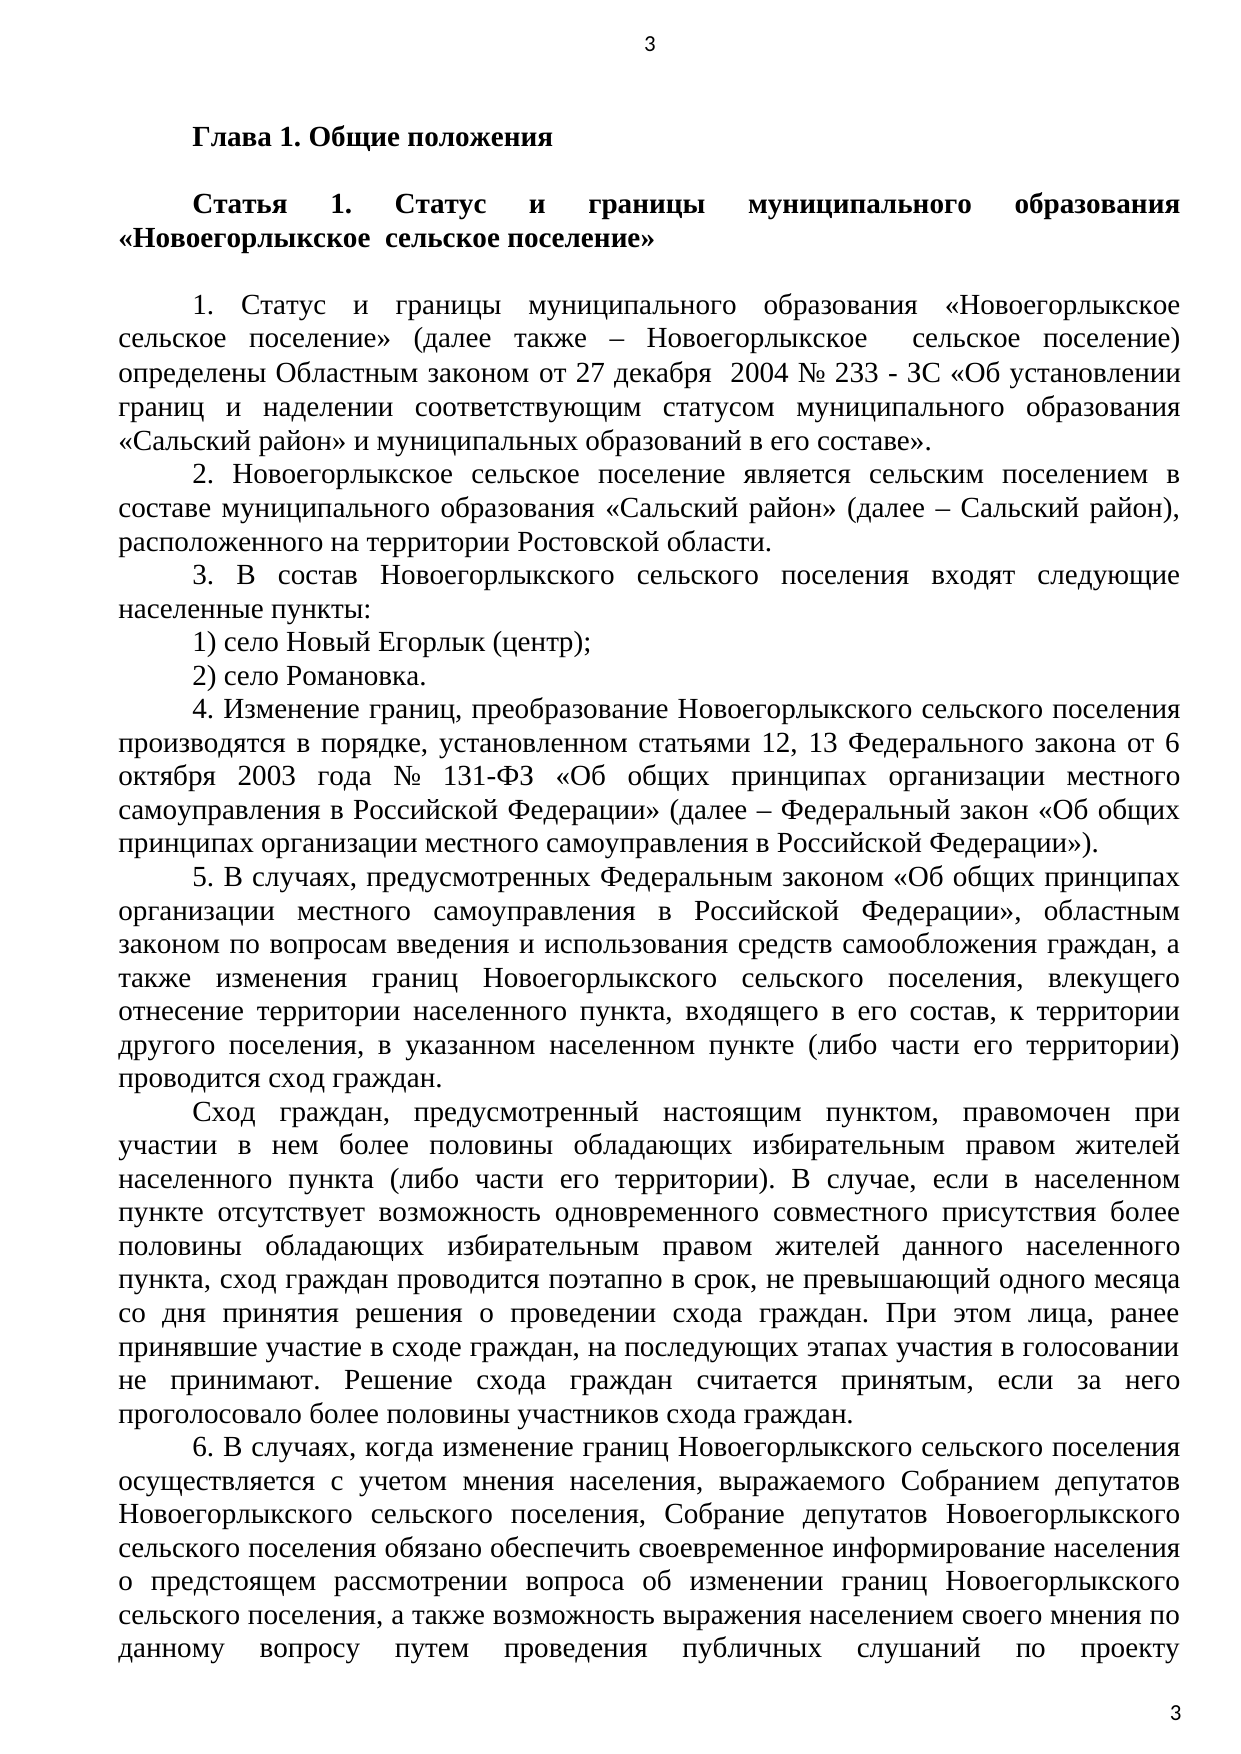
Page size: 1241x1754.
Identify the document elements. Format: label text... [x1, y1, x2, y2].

text Глава 1. Общие положения [118, 119, 1181, 153]
text 1) село Новый Егорлык (центр); [118, 624, 1181, 658]
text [118, 1429, 1181, 1664]
text 5. В случаях, предусмотренных Федеральным законом «Об общих принципах организации местного самоуправления в Российской Федерации», областным законом по вопросам введения и использования средств самообложения граждан, а также изменения границ Новоегорлыкского сельского поселения, влекущего отнесение территории населенного пункта, входящего в его состав, к территории другого поселения, в указанном населенном пункте (либо части его территории) проводится сход граждан. [118, 859, 1181, 1094]
text 2. Новоегорлыкское сельское поселение является сельским поселением в составе муниципального образования «Сальский район» (далее – Сальский район), расположенного на территории Ростовской области. [118, 457, 1181, 557]
text 4. Изменение границ, преобразование Новоегорлыкского сельского поселения производятся в порядке, установленном статьями 12, 13 Федерального закона от 6 октября 2003 года № 131-ФЗ «Об общих принципах организации местного самоуправления в Российской Федерации» (далее – Федеральный закон «Об общих принципах организации местного самоуправления в Российской Федерации»). [118, 691, 1181, 859]
text 1. Статус и границы муниципального образования «Новоегорлыкское сельское поселение» (далее также – Новоегорлыкское сельское поселение) определены Областным законом от 27 декабря 2004 № 233 - ЗС «Об установлении границ и наделении соответствующим статусом муниципального образования «Сальский район» и муниципальных образований в его составе». [118, 287, 1181, 457]
text 2) село Романовка. [118, 658, 1181, 691]
text Сход граждан, предусмотренный настоящим пунктом, правомочен при участии в нем более половины обладающих избирательным правом жителей населенного пункта (либо части его территории). В случае, если в населенном пункте отсутствует возможность одновременного совместного присутствия более половины обладающих избирательным правом жителей данного населенного пункта, сход граждан проводится поэтапно в срок, не превышающий одного месяца со дня принятия решения о проведении схода граждан. При этом лица, ранее принявшие участие в сходе граждан, на последующих этапах участия в голосовании не принимают. Решение схода граждан считается принятым, если за него проголосовало более половины участников схода граждан. [118, 1094, 1181, 1429]
text 3. В состав Новоегорлыкского сельского поселения входят следующие населенные пункты: [118, 557, 1181, 624]
text Статья 1. Статус и границы муниципального образования «Новоегорлыкское сельское поселение» [118, 186, 1181, 253]
